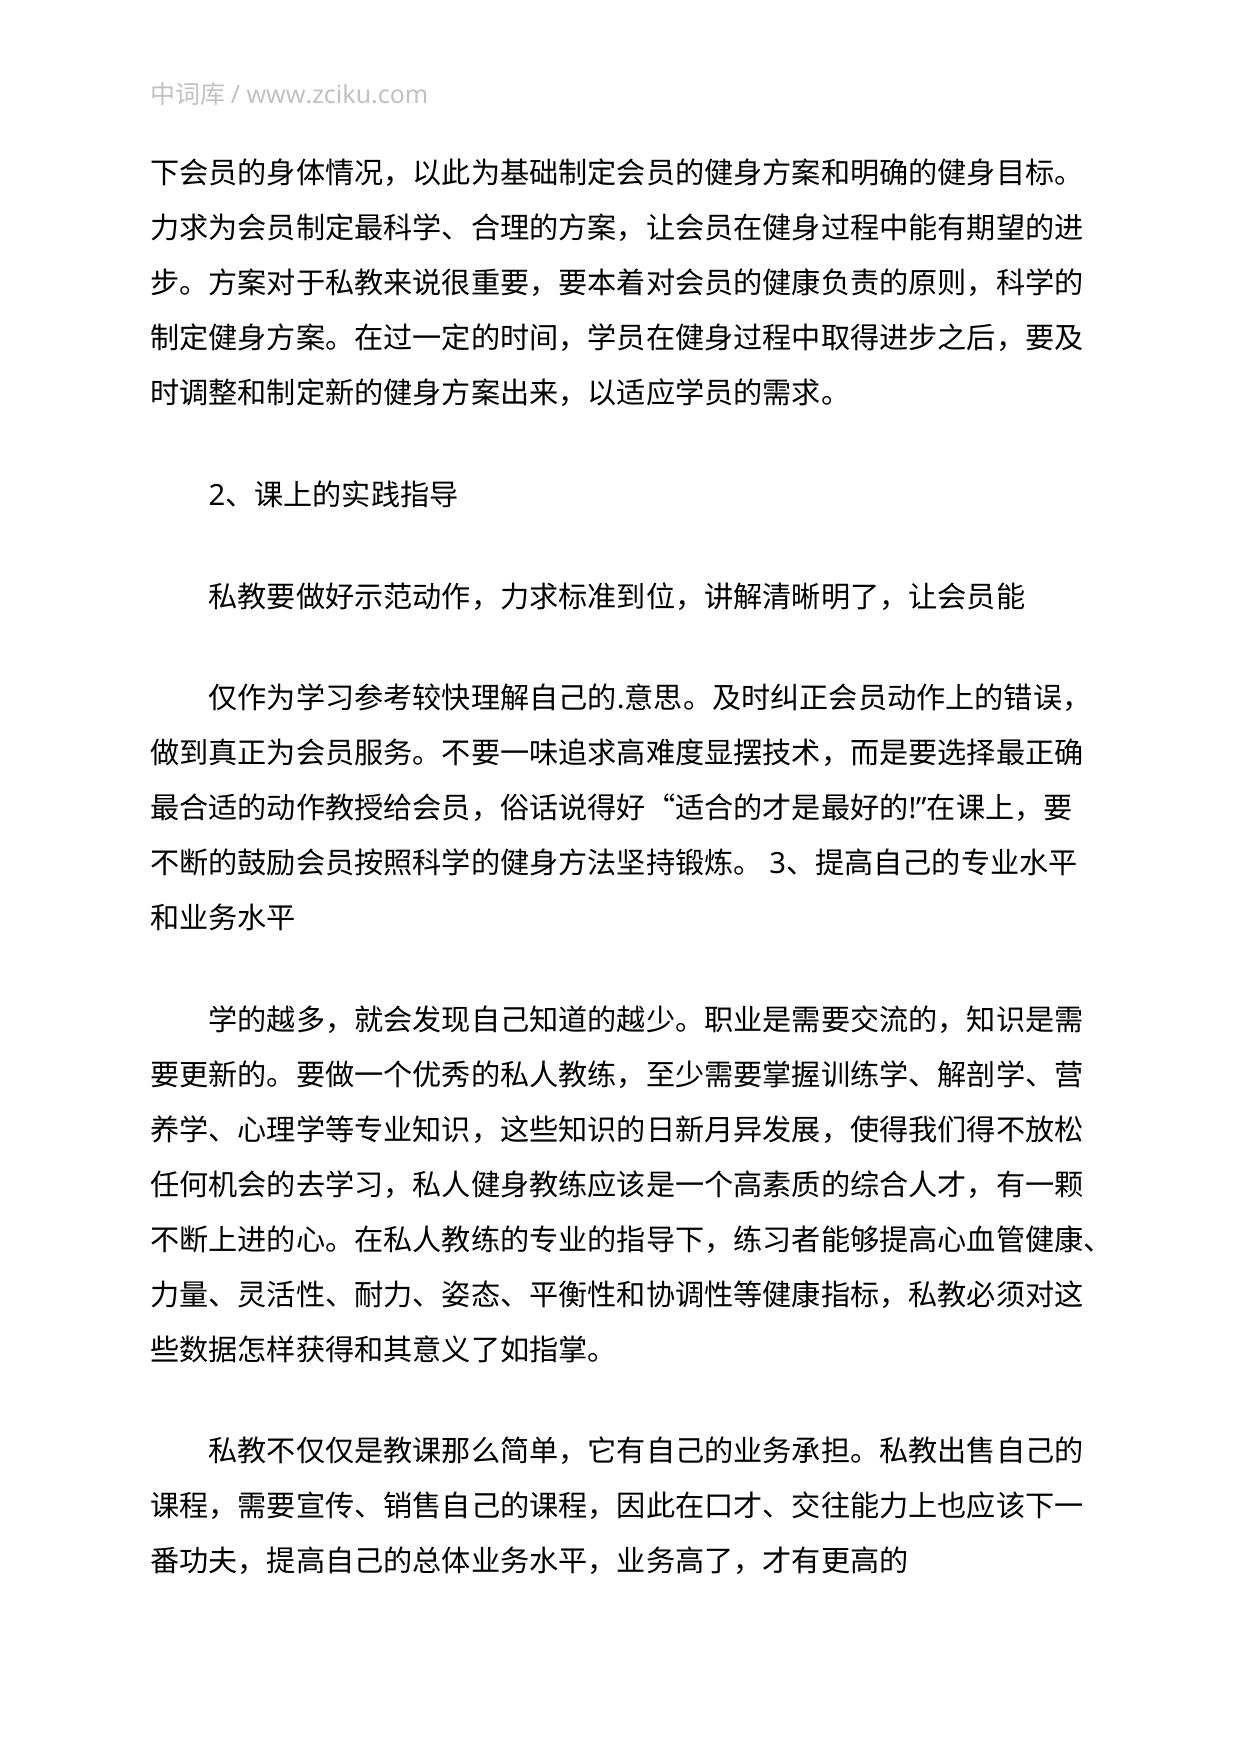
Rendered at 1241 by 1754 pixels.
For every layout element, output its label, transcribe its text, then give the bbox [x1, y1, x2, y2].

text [150, 150, 1090, 412]
text 学的越多，就会发现自己知道的越少。职业是需要交流的，知识是需要更新的。要做一个优秀的私人教练，至少需要掌握训练学、解剖学、营养学、心理学等专业知识，这些知识的日新月异发展，使得我们得不放松任何机会的去学习，私人健身教练应该是一个高素质的综合人才，有一颗不断上进的心。在私人教练的专业的指导下，练习者能够提高心血管健康、力量、灵活性、耐力、姿态、平衡性和协调性等健康指标，私教必须对这些数据怎样获得和其意义了如指掌。 [150, 997, 1090, 1368]
text 私教不仅仅是教课那么简单，它有自己的业务承担。私教出售自己的课程，需要宣传、销售自己的课程，因此在口才、交往能力上也应该下一番功夫，提高自己的总体业务水平，业务高了，才有更高的 [150, 1428, 1090, 1580]
text 仅作为学习参考较快理解自己的.意思。及时纠正会员动作上的错误，做到真正为会员服务。不要一味追求高难度显摆技术，而是要选择最正确最合适的动作教授给会员，俗话说得好“适合的才是最好的!”在课上，要不断的鼓励会员按照科学的健身方法坚持锻炼。 3、提高自己的专业水平和业务水平 [150, 675, 1090, 937]
text 2、课上的实践指导 [150, 471, 1090, 514]
text 私教要做好示范动作，力求标准到位，讲解清晰明了，让会员能 [150, 573, 1090, 616]
